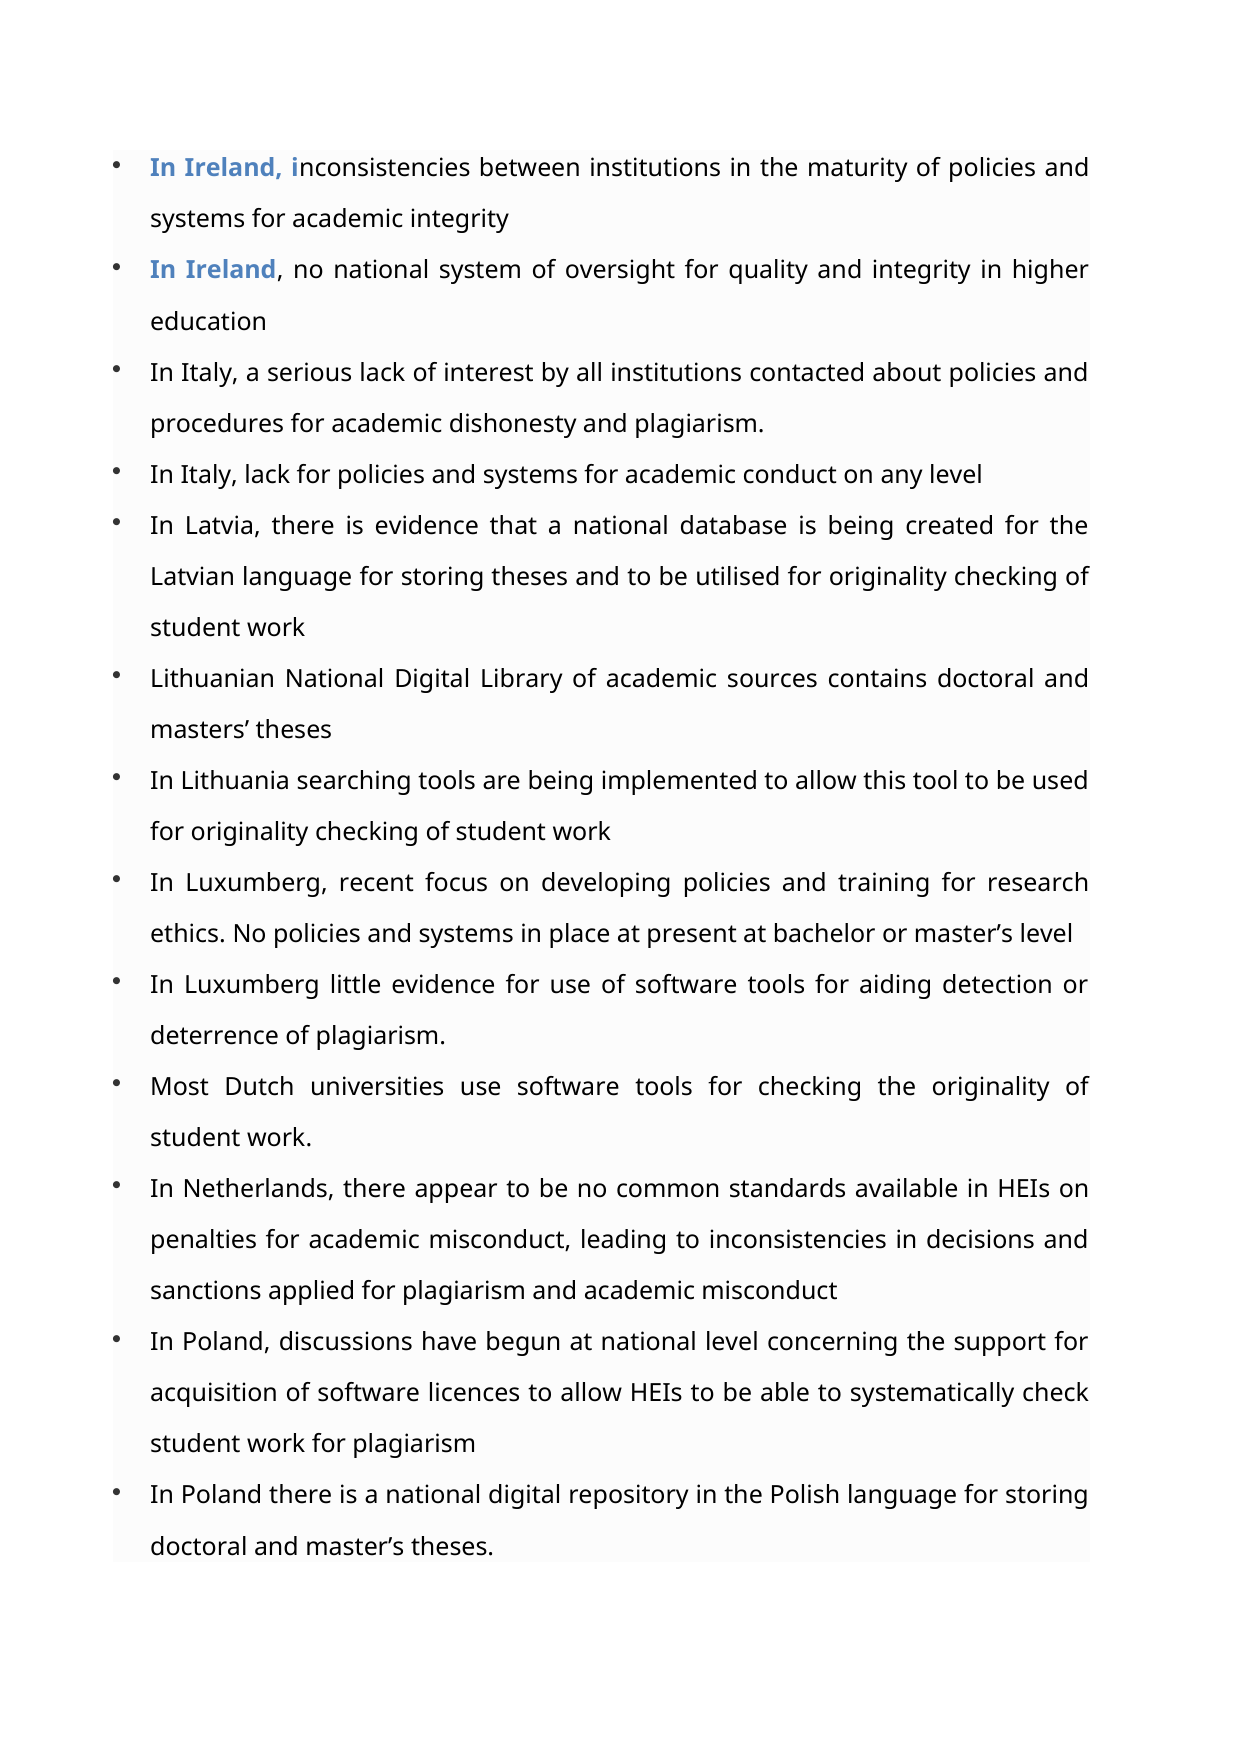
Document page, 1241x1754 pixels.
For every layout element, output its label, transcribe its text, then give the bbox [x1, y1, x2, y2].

list In Ireland, no national system of oversight for quality and integrity in higher education [113, 252, 1090, 337]
list In Luxumberg little evidence for use of software tools for aiding detection or deterrence of plagiarism. [113, 967, 1090, 1052]
list In Ireland, inconsistencies between institutions in the maturity of policies and systems for academic integrity [113, 150, 1090, 235]
list In Italy, a serious lack of interest by all institutions contacted about policies and procedures for academic dishonesty and plagiarism. [113, 354, 1090, 439]
list In Poland there is a national digital repository in the Polish language for storing doctoral and master’s theses. [113, 1477, 1090, 1562]
list In Luxumberg, recent focus on developing policies and training for research ethics. No policies and systems in place at present at bachelor or master’s level [113, 864, 1090, 950]
list Lithuanian National Digital Library of academic sources contains doctoral and masters’ theses [113, 660, 1090, 746]
list In Lithuania searching tools are being implemented to allow this tool to be used for originality checking of student work [113, 762, 1090, 848]
list In Netherlands, there appear to be no common standards available in HEIs on penalties for academic misconduct, leading to inconsistencies in decisions and sanctions applied for plagiarism and academic misconduct [113, 1171, 1090, 1307]
list In Latvia, there is evidence that a national database is being created for the Latvian language for storing theses and to be utilised for originality checking of student work [113, 507, 1090, 643]
list In Italy, lack for policies and systems for academic conduct on any level [113, 456, 1090, 490]
list In Poland, discussions have begun at national level concerning the support for acquisition of software licences to allow HEIs to be able to systematically check student work for plagiarism [113, 1324, 1090, 1460]
list Most Dutch universities use software tools for checking the originality of student work. [113, 1069, 1090, 1154]
